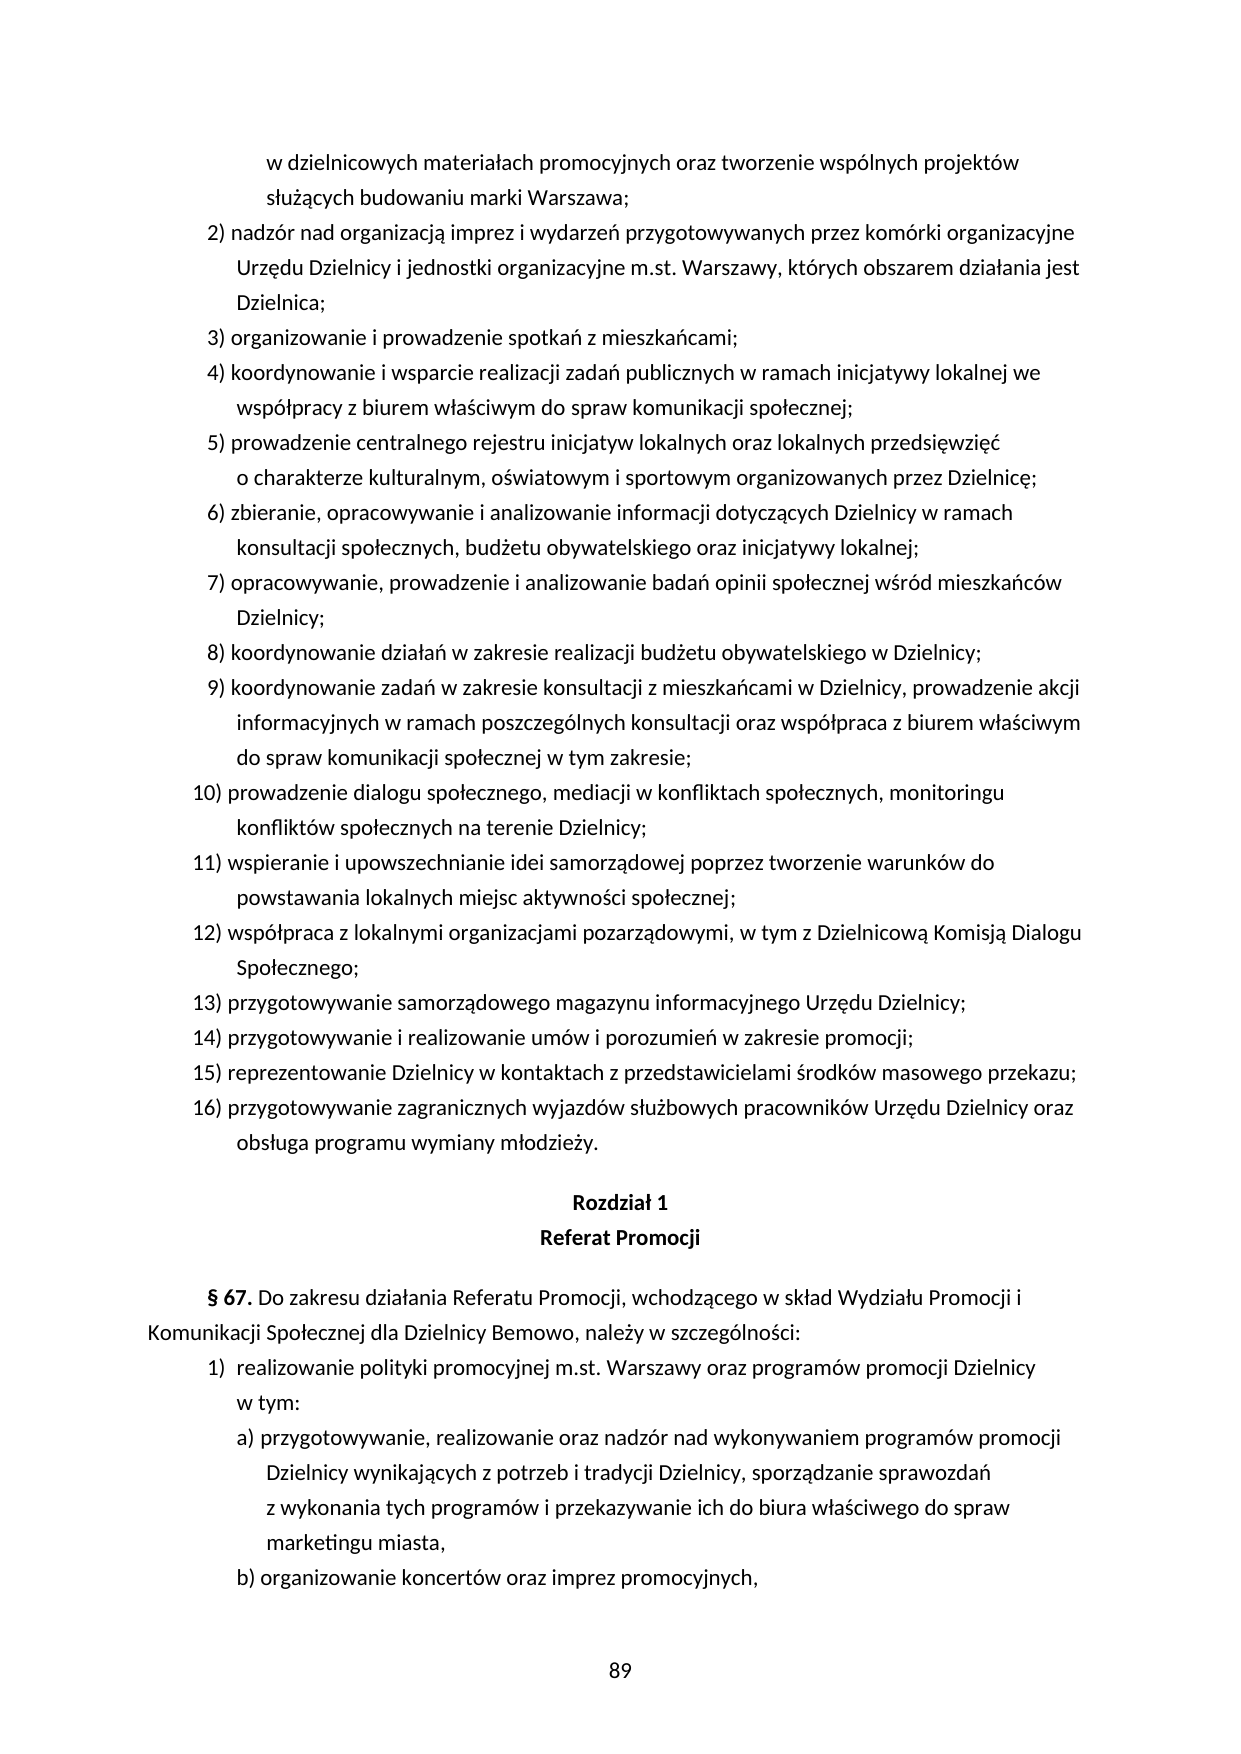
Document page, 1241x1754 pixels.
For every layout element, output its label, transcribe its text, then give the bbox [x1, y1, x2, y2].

text Referat Promocji [148, 1223, 1092, 1251]
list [236, 148, 1092, 211]
list koordynowanie i wsparcie realizacji zadań publicznych w ramach inicjatywy lokalnej we współpracy z biurem właściwym do spraw komunikacji społecznej; [207, 358, 1092, 421]
list nadzór nad organizacją imprez i wydarzeń przygotowywanych przez komórki organizacyjne Urzędu Dzielnicy i jednostki organizacyjne m.st. Warszawy, których obszarem działania jest Dzielnica; [207, 218, 1092, 316]
list przygotowywanie samorządowego magazynu informacyjnego Urzędu Dzielnicy; [192, 988, 1092, 1016]
list współpraca z lokalnymi organizacjami pozarządowymi, w tym z Dzielnicową Komisją Dialogu Społecznego; [192, 918, 1092, 981]
list reprezentowanie Dzielnicy w kontaktach z przedstawicielami środków masowego przekazu; [192, 1058, 1092, 1086]
list przygotowywanie, realizowanie oraz nadzór nad wykonywaniem programów promocji Dzielnicy wynikających z potrzeb i tradycji Dzielnicy, sporządzanie sprawozdań z wykonania tych programów i przekazywanie ich do biura właściwego do spraw marketingu miasta, [236, 1423, 1092, 1556]
list koordynowanie działań w zakresie realizacji budżetu obywatelskiego w Dzielnicy; [207, 638, 1092, 666]
list organizowanie i prowadzenie spotkań z mieszkańcami; [207, 323, 1092, 351]
list realizowanie polityki promocyjnej m.st. Warszawy oraz programów promocji Dzielnicy w tym: [207, 1353, 1092, 1416]
list prowadzenie dialogu społecznego, mediacji w konfliktach społecznych, monitoringu konfliktów społecznych na terenie Dzielnicy; [192, 778, 1092, 841]
list koordynowanie zadań w zakresie konsultacji z mieszkańcami w Dzielnicy, prowadzenie akcji informacyjnych w ramach poszczególnych konsultacji oraz współpraca z biurem właściwym do spraw komunikacji społecznej w tym zakresie; [207, 673, 1092, 771]
list zbieranie, opracowywanie i analizowanie informacji dotyczących Dzielnicy w ramach konsultacji społecznych, budżetu obywatelskiego oraz inicjatywy lokalnej; [207, 498, 1092, 561]
list organizowanie koncertów oraz imprez promocyjnych, [236, 1563, 1092, 1591]
list prowadzenie centralnego rejestru inicjatyw lokalnych oraz lokalnych przedsięwzięć o charakterze kulturalnym, oświatowym i sportowym organizowanych przez Dzielnicę; [207, 428, 1092, 491]
list przygotowywanie i realizowanie umów i porozumień w zakresie promocji; [192, 1023, 1092, 1051]
list wspieranie i upowszechnianie idei samorządowej poprzez tworzenie warunków do powstawania lokalnych miejsc aktywności społecznej; [192, 848, 1092, 911]
text Rozdział 1 [148, 1188, 1092, 1216]
text § 67. Do zakresu działania Referatu Promocji, wchodzącego w skład Wydziału Promocji i Komunikacji Społecznej dla Dzielnicy Bemowo, należy w szczególności: [148, 1283, 1092, 1346]
list przygotowywanie zagranicznych wyjazdów służbowych pracowników Urzędu Dzielnicy oraz obsługa programu wymiany młodzieży. [192, 1093, 1092, 1156]
list opracowywanie, prowadzenie i analizowanie badań opinii społecznej wśród mieszkańców Dzielnicy; [207, 568, 1092, 631]
